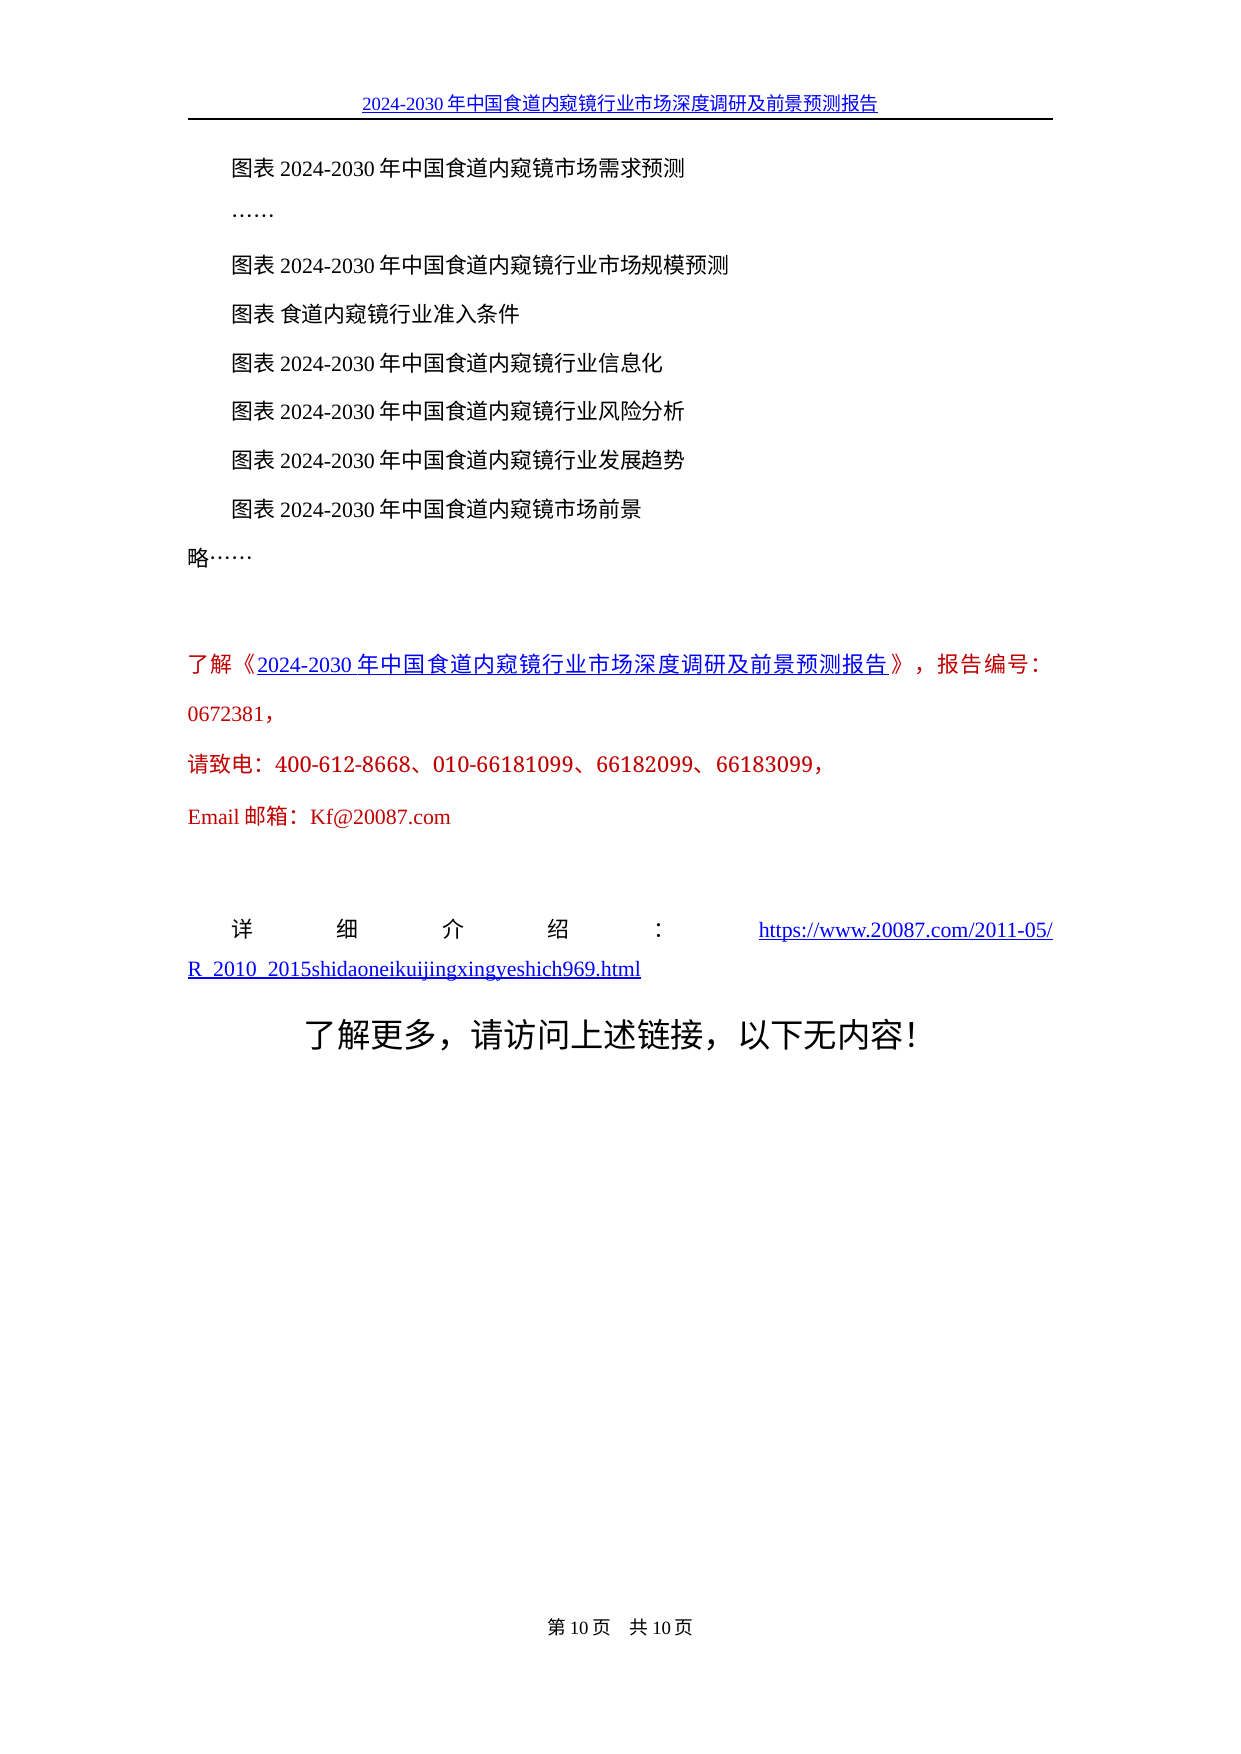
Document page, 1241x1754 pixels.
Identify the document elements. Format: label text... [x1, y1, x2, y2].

text 了解《2024-2030年中国食道内窥镜行业市场深度调研及前景预测报告》，报告编号：0672381， [187, 647, 1053, 728]
title 了解更多，请访问上述链接，以下无内容！ [187, 1000, 1053, 1065]
text 详细介绍：https://www.20087.com/2011-05/R_2010_2015shidaoneikuijingxingyeshich969.html [187, 911, 1053, 984]
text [187, 150, 1053, 573]
text Email邮箱：Kf@20087.com [187, 798, 1053, 831]
text 请致电：400-612-8668、010-66181099、66182099、66183099， [187, 747, 1053, 779]
